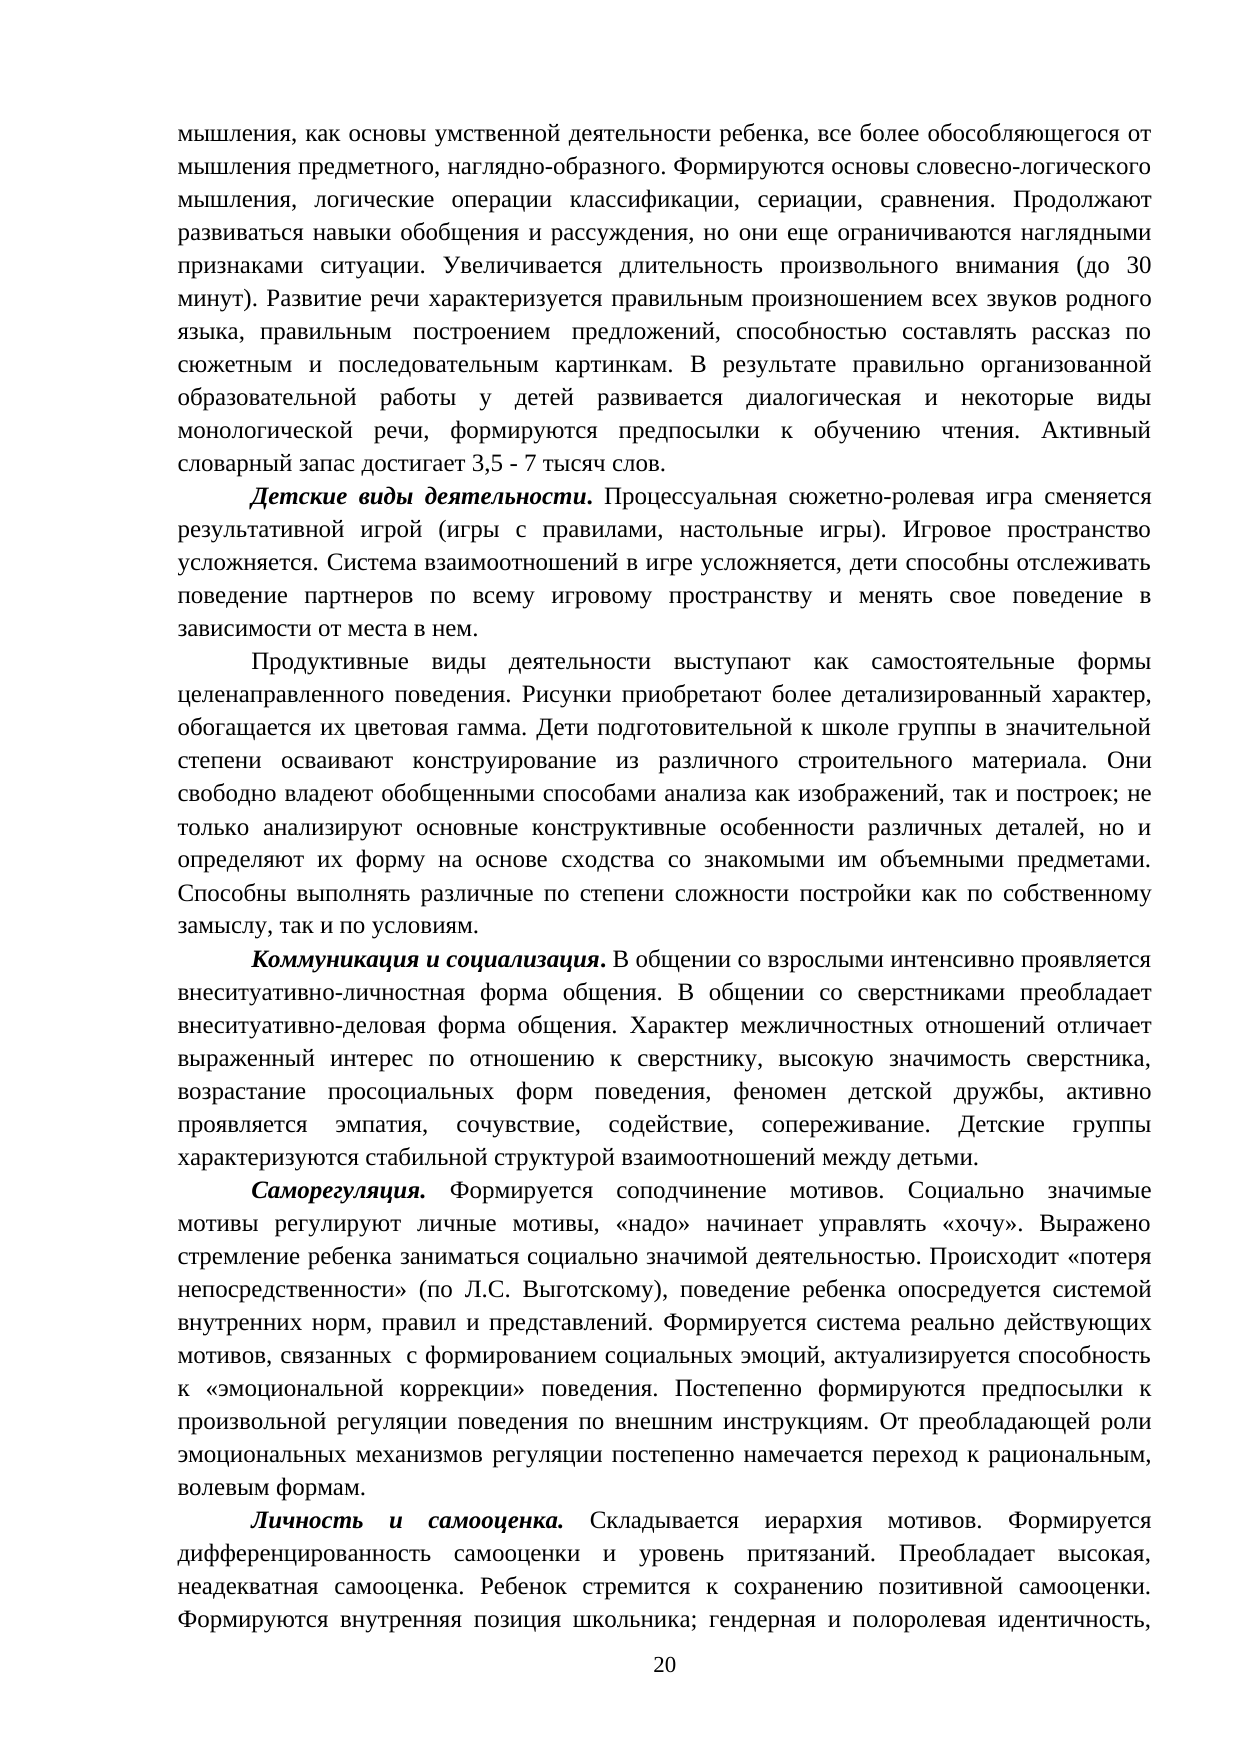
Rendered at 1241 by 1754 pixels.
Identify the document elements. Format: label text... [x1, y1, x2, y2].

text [177, 1505, 1152, 1633]
text Саморегуляция. Формируется соподчинение мотивов. Социально значимые мотивы регулируют личные мотивы, «надо» начинает управлять «хочу». Выражено стремление ребенка заниматься социально значимой деятельностью. Происходит «потеря непосредственности» (по Л.С. Выготскому), поведение ребенка опосредуется системой внутренних норм, правил и представлений. Формируется система реально действующих мотивов, связанных с формированием социальных эмоций, актуализируется способность к «эмоциональной коррекции» поведения. Постепенно формируются предпосылки к произвольной регуляции поведения по внешним инструкциям. От преобладающей роли эмоциональных механизмов регуляции постепенно намечается переход к рациональным, волевым формам. [177, 1175, 1152, 1501]
text Коммуникация и социализация. В общении со взрослыми интенсивно проявляется внеситуативно-личностная форма общения. В общении со сверстниками преобладает внеситуативно-деловая форма общения. Характер межличностных отношений отличает выраженный интерес по отношению к сверстнику, высокую значимость сверстника, возрастание просоциальных форм поведения, феномен детской дружбы, активно проявляется эмпатия, сочувствие, содействие, сопереживание. Детские группы характеризуются стабильной структурой взаимоотношений между детьми. [177, 944, 1152, 1171]
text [177, 118, 1152, 477]
text Детские виды деятельности. Процессуальная сюжетно-ролевая игра сменяется результативной игрой (игры с правилами, настольные игры). Игровое пространство усложняется. Система взаимоотношений в игре усложняется, дети способны отслеживать поведение партнеров по всему игровому пространству и менять свое поведение в зависимости от места в нем. [177, 481, 1152, 642]
text Продуктивные виды деятельности выступают как самостоятельные формы целенаправленного поведения. Рисунки приобретают более детализированный характер, обогащается их цветовая гамма. Дети подготовительной к школе группы в значительной степени осваивают конструирование из различного строительного материала. Они свободно владеют обобщенными способами анализа как изображений, так и построек; не только анализируют основные конструктивные особенности различных деталей, но и определяют их форму на основе сходства со знакомыми им объемными предметами. Способны выполнять различные по степени сложности постройки как по собственному замыслу, так и по условиям. [177, 646, 1152, 939]
